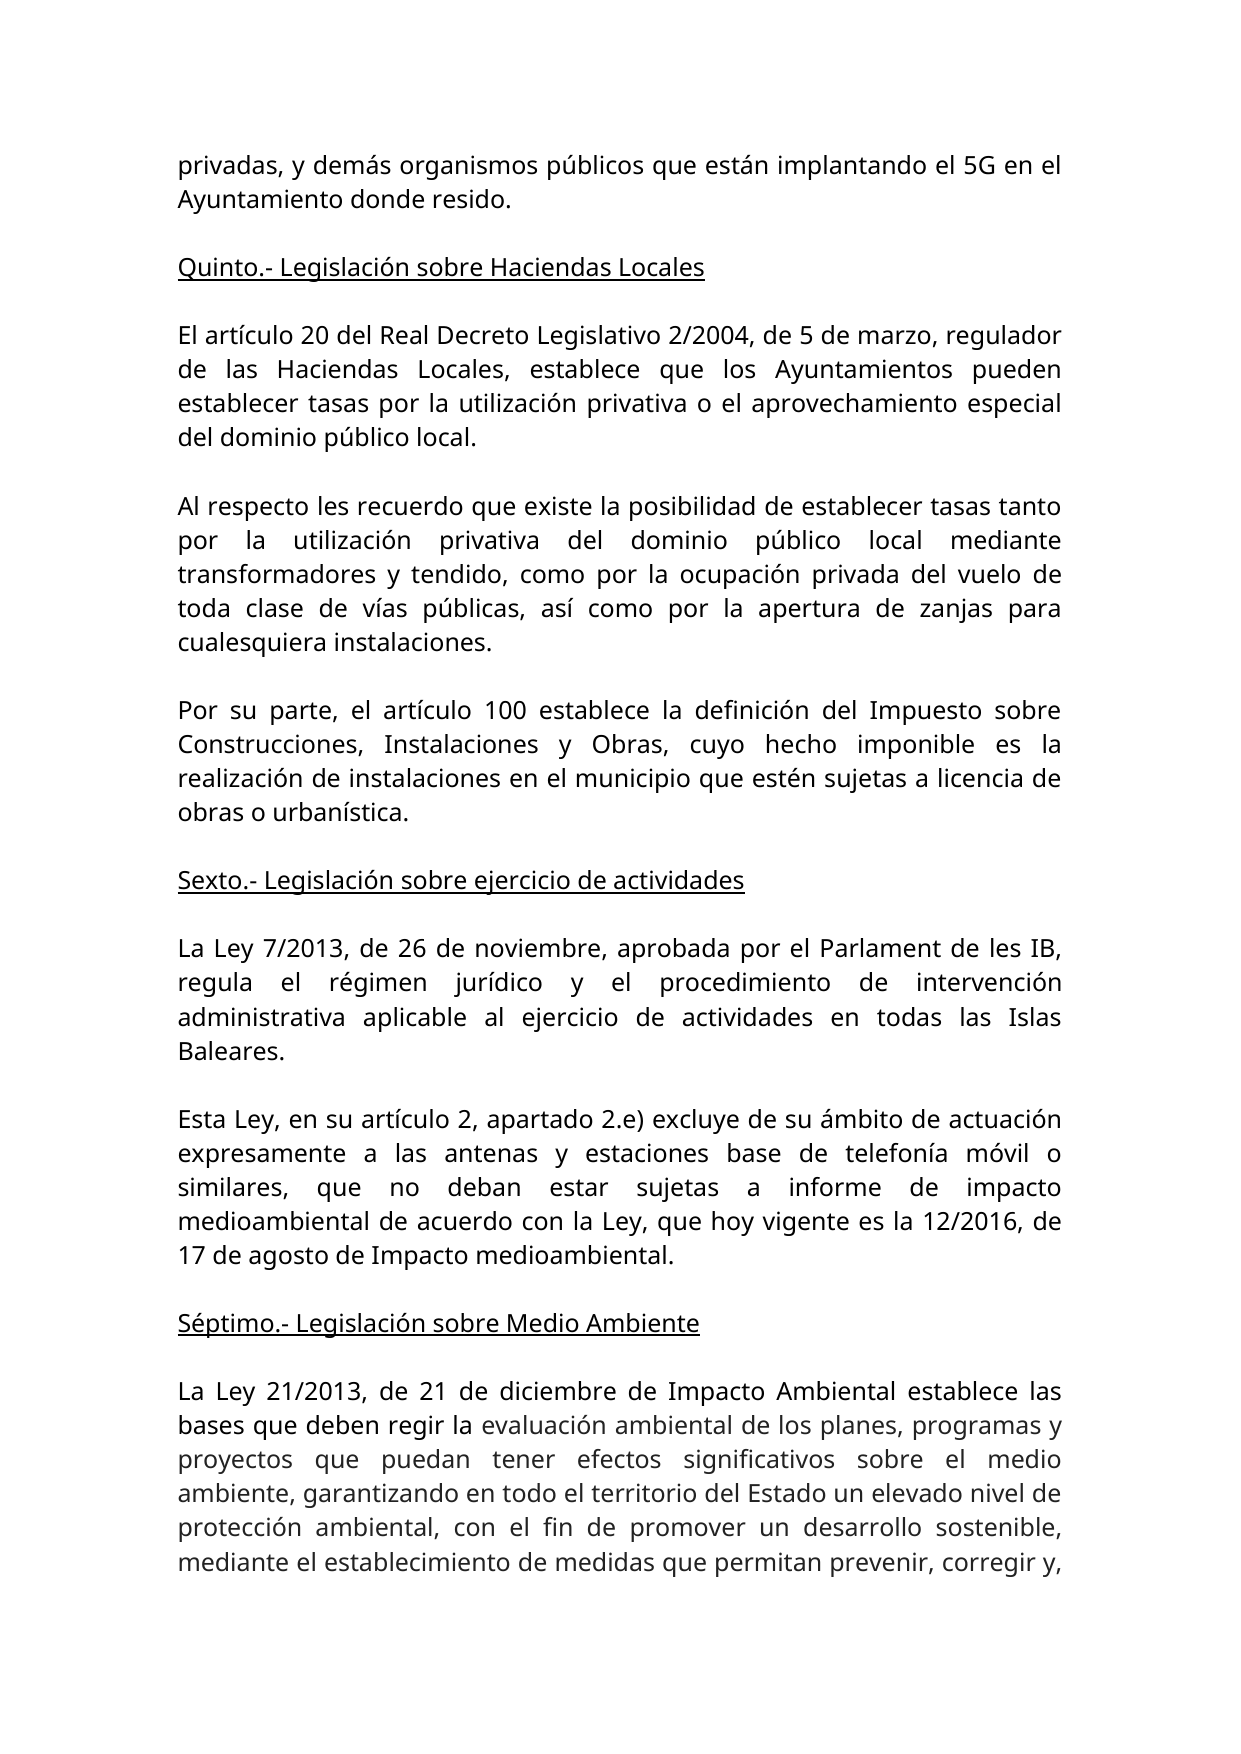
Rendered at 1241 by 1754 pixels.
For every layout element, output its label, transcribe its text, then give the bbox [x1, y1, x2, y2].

text El artículo 20 del Real Decreto Legislativo 2/2004, de 5 de marzo, regulador de las Haciendas Locales, establece que los Ayuntamientos pueden establecer tasas por la utilización privativa o el aprovechamiento especial del dominio público local. [177, 318, 1063, 454]
text Quinto.- Legislación sobre Haciendas Locales [177, 250, 1063, 284]
text Séptimo.- Legislación sobre Medio Ambiente [177, 1306, 1063, 1340]
text Esta Ley, en su artículo 2, apartado 2.e) excluye de su ámbito de actuación expresamente a las antenas y estaciones base de telefonía móvil o similares, que no deban estar sujetas a informe de impacto medioambiental de acuerdo con la Ley, que hoy vigente es la 12/2016, de 17 de agosto de Impacto medioambiental. [177, 1101, 1063, 1272]
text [177, 148, 1063, 216]
text La Ley 7/2013, de 26 de noviembre, aprobada por el Parlament de les IB, regula el régimen jurídico y el procedimiento de intervención administrativa aplicable al ejercicio de actividades en todas las Islas Baleares. [177, 931, 1063, 1067]
text Por su parte, el artículo 100 establece la definición del Impuesto sobre Construcciones, Instalaciones y Obras, cuyo hecho imponible es la realización de instalaciones en el municipio que estén sujetas a licencia de obras o urbanística. [177, 693, 1063, 829]
text Al respecto les recuerdo que existe la posibilidad de establecer tasas tanto por la utilización privativa del dominio público local mediante transformadores y tendido, como por la ocupación privada del vuelo de toda clase de vías públicas, así como por la apertura de zanjas para cualesquiera instalaciones. [177, 488, 1063, 658]
text Sexto.- Legislación sobre ejercicio de actividades [177, 863, 1063, 897]
